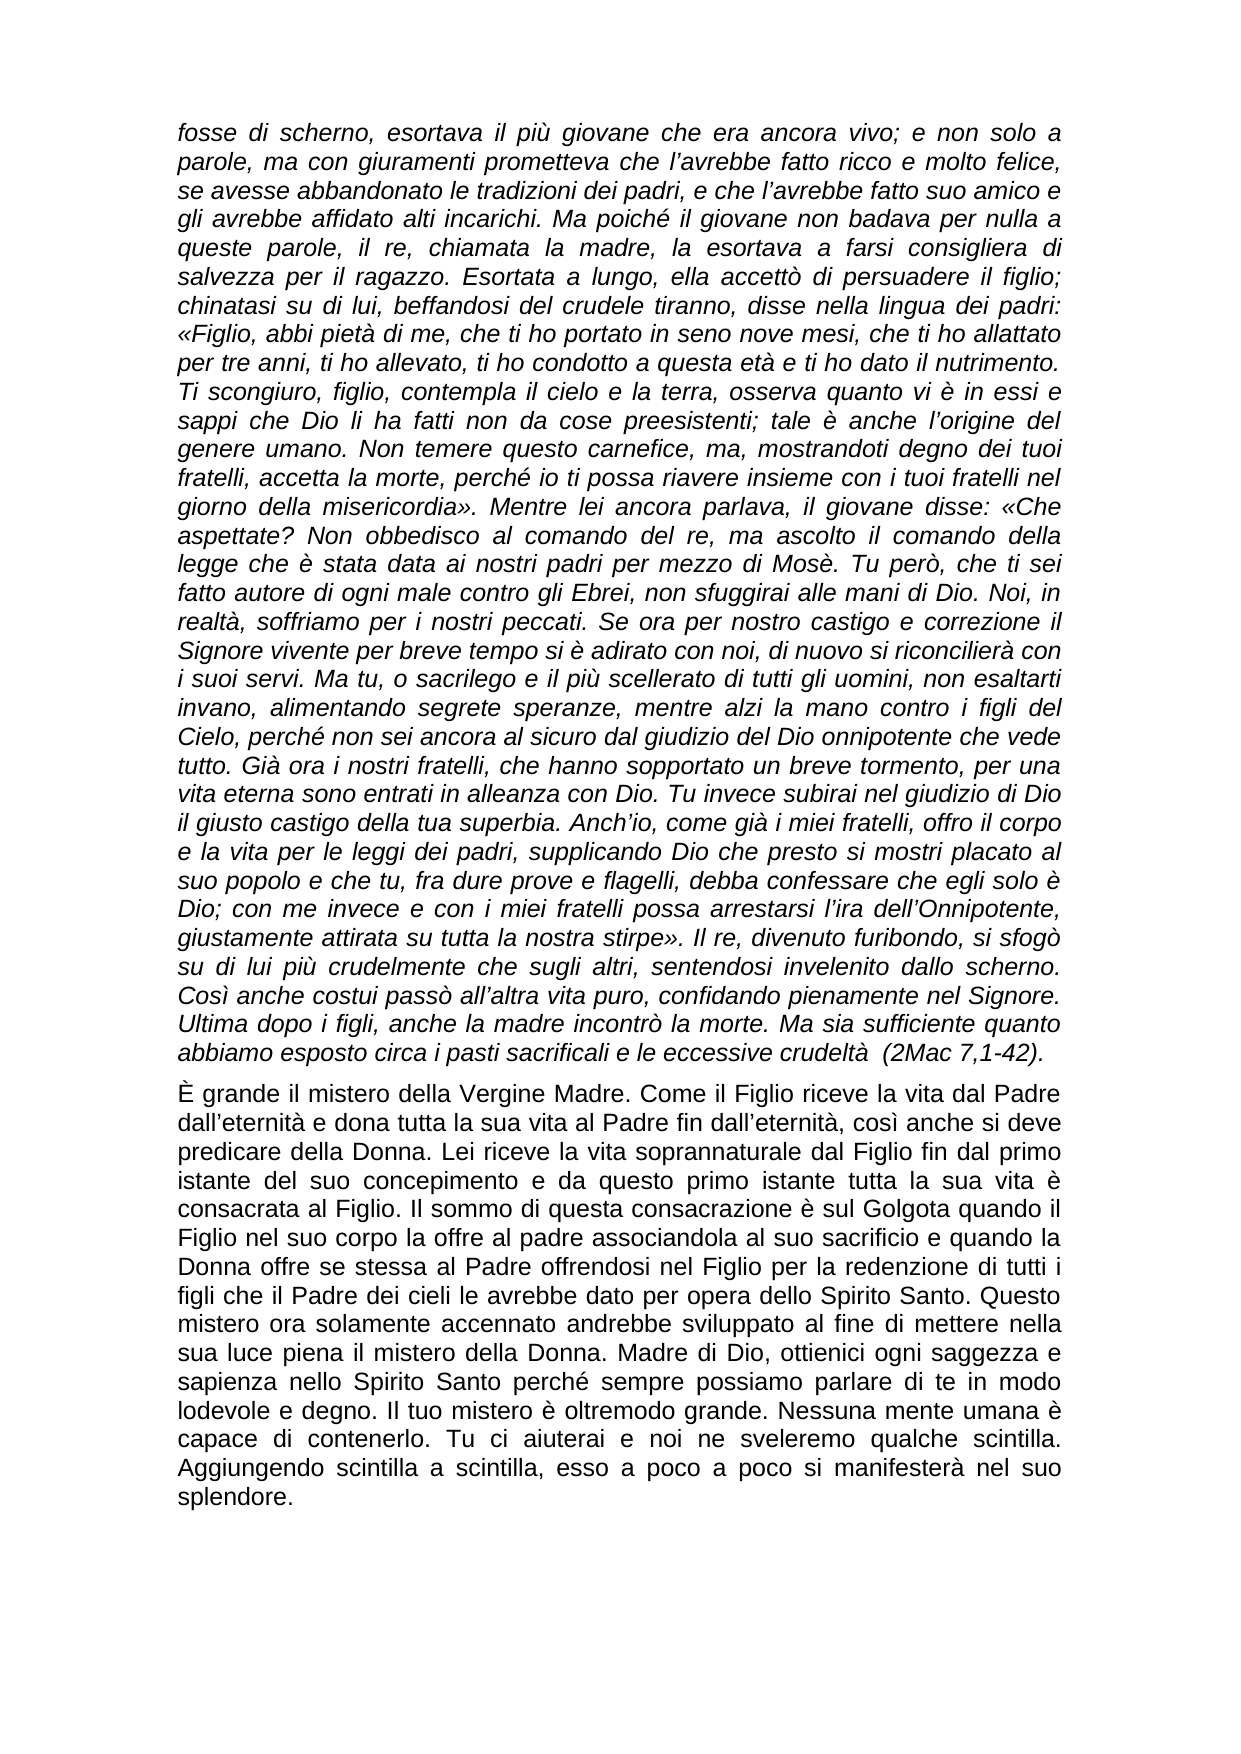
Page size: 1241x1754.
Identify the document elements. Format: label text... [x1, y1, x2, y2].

text È grande il mistero della Vergine Madre. Come il Figlio riceve la vita dal Padre dall’eternità e dona tutta la sua vita al Padre fin dall’eternità, così anche si deve predicare della Donna. Lei riceve la vita soprannaturale dal Figlio fin dal primo istante del suo concepimento e da questo primo istante tutta la sua vita è consacrata al Figlio. Il sommo di questa consacrazione è sul Golgota quando il Figlio nel suo corpo la offre al padre associandola al suo sacrificio e quando la Donna offre se stessa al Padre offrendosi nel Figlio per la redenzione di tutti i figli che il Padre dei cieli le avrebbe dato per opera dello Spirito Santo. Questo mistero ora solamente accennato andrebbe sviluppato al fine di mettere nella sua luce piena il mistero della Donna. Madre di Dio, ottienici ogni saggezza e sapienza nello Spirito Santo perché sempre possiamo parlare di te in modo lodevole e degno. Il tuo mistero è oltremodo grande. Nessuna mente umana è capace di contenerlo. Tu ci aiuterai e noi ne sveleremo qualche scintilla. Aggiungendo scintilla a scintilla, esso a poco a poco si manifesterà nel suo splendore. [177, 1079, 1063, 1511]
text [177, 118, 1063, 1067]
